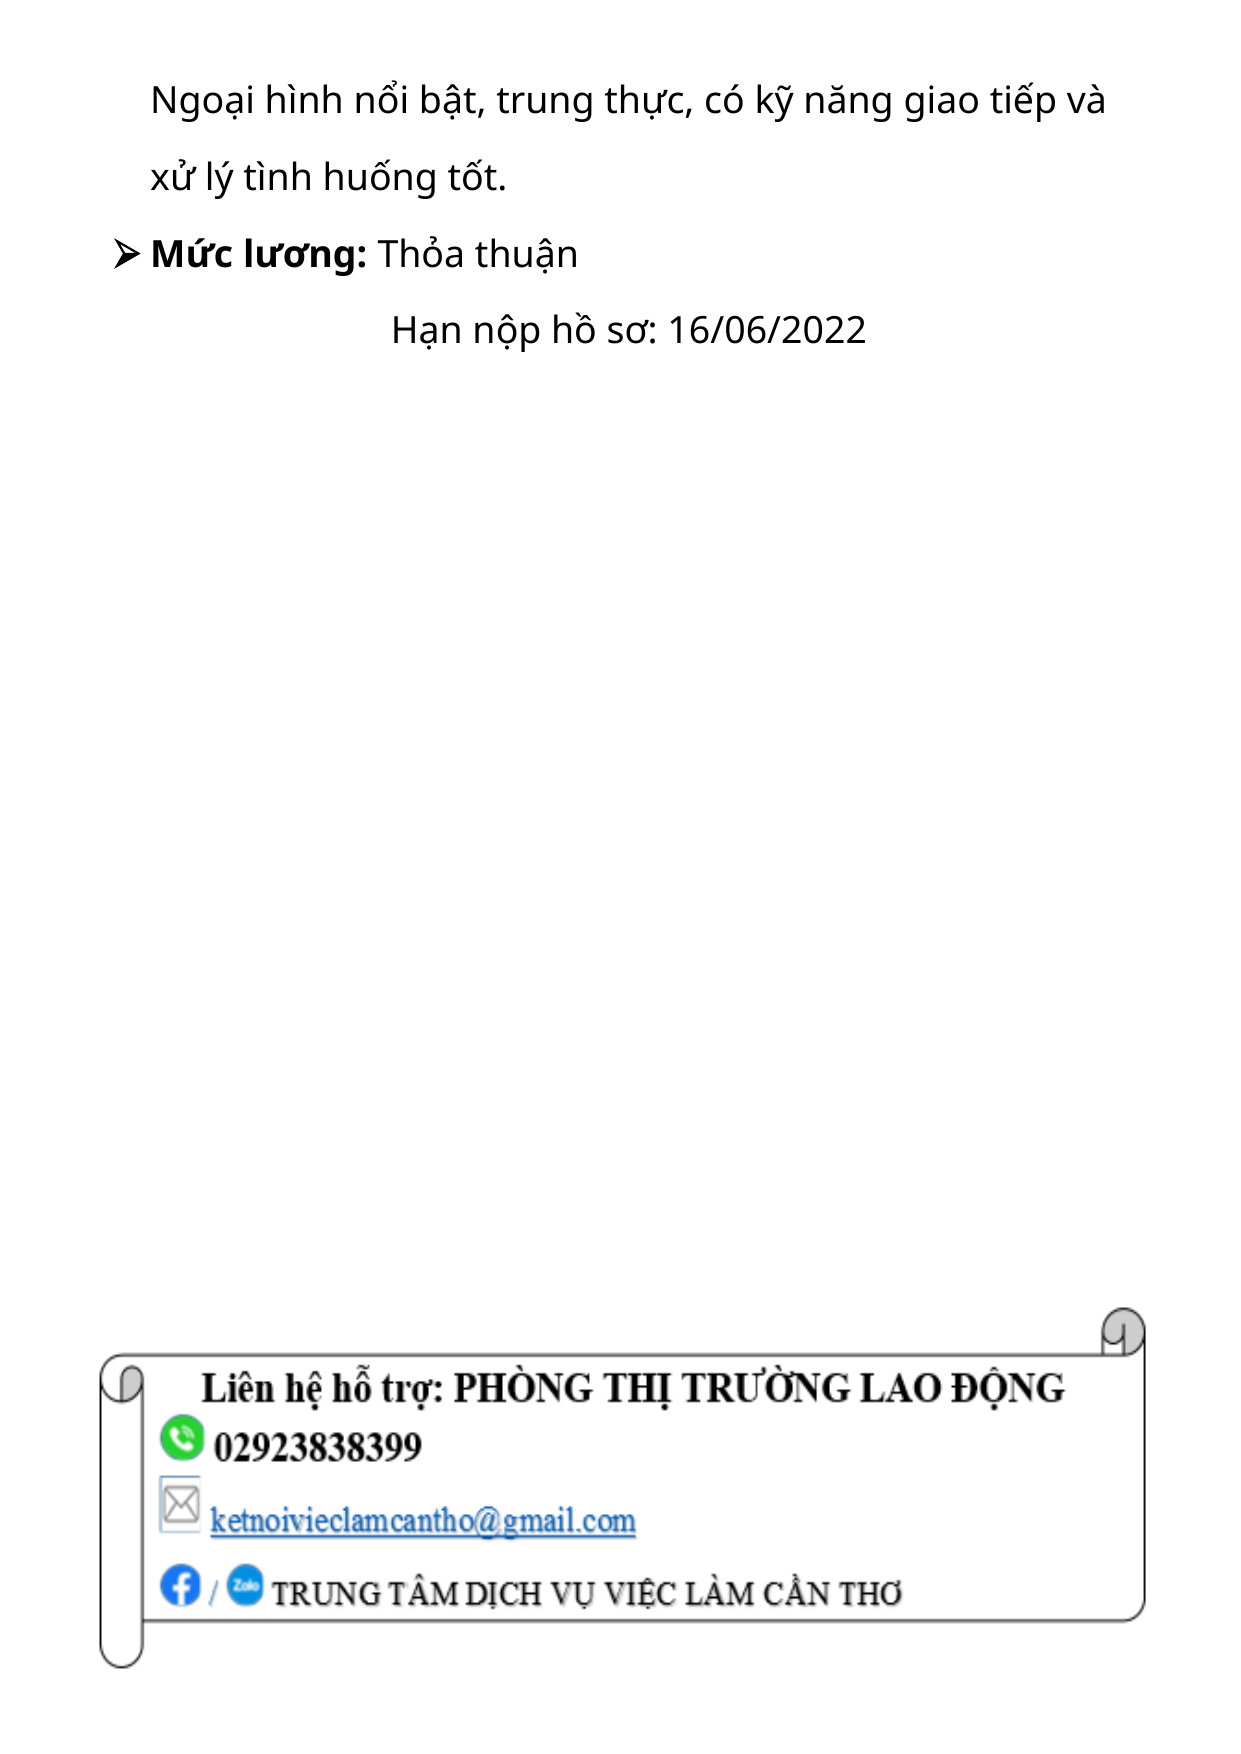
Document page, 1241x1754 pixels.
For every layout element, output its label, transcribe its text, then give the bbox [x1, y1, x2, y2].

list Hạn nộp hồ sơ: 16/06/2022 [150, 303, 1107, 354]
list Mức lương: Thỏa thuận [112, 227, 1107, 278]
list Yêu cầu: Nữ, Từ 24 - 30 tuổi. Độc thân. Có kinh nghiệm ít nhất 06 tháng vị trí tương đương. Tự tin, có phong thái chuyên nghiệp, khéo léo và cẩn thận. Ngoại hình nổi bật, trung thực, có kỹ năng giao tiếp và xử lý tình huống tốt. [112, 74, 1107, 201]
